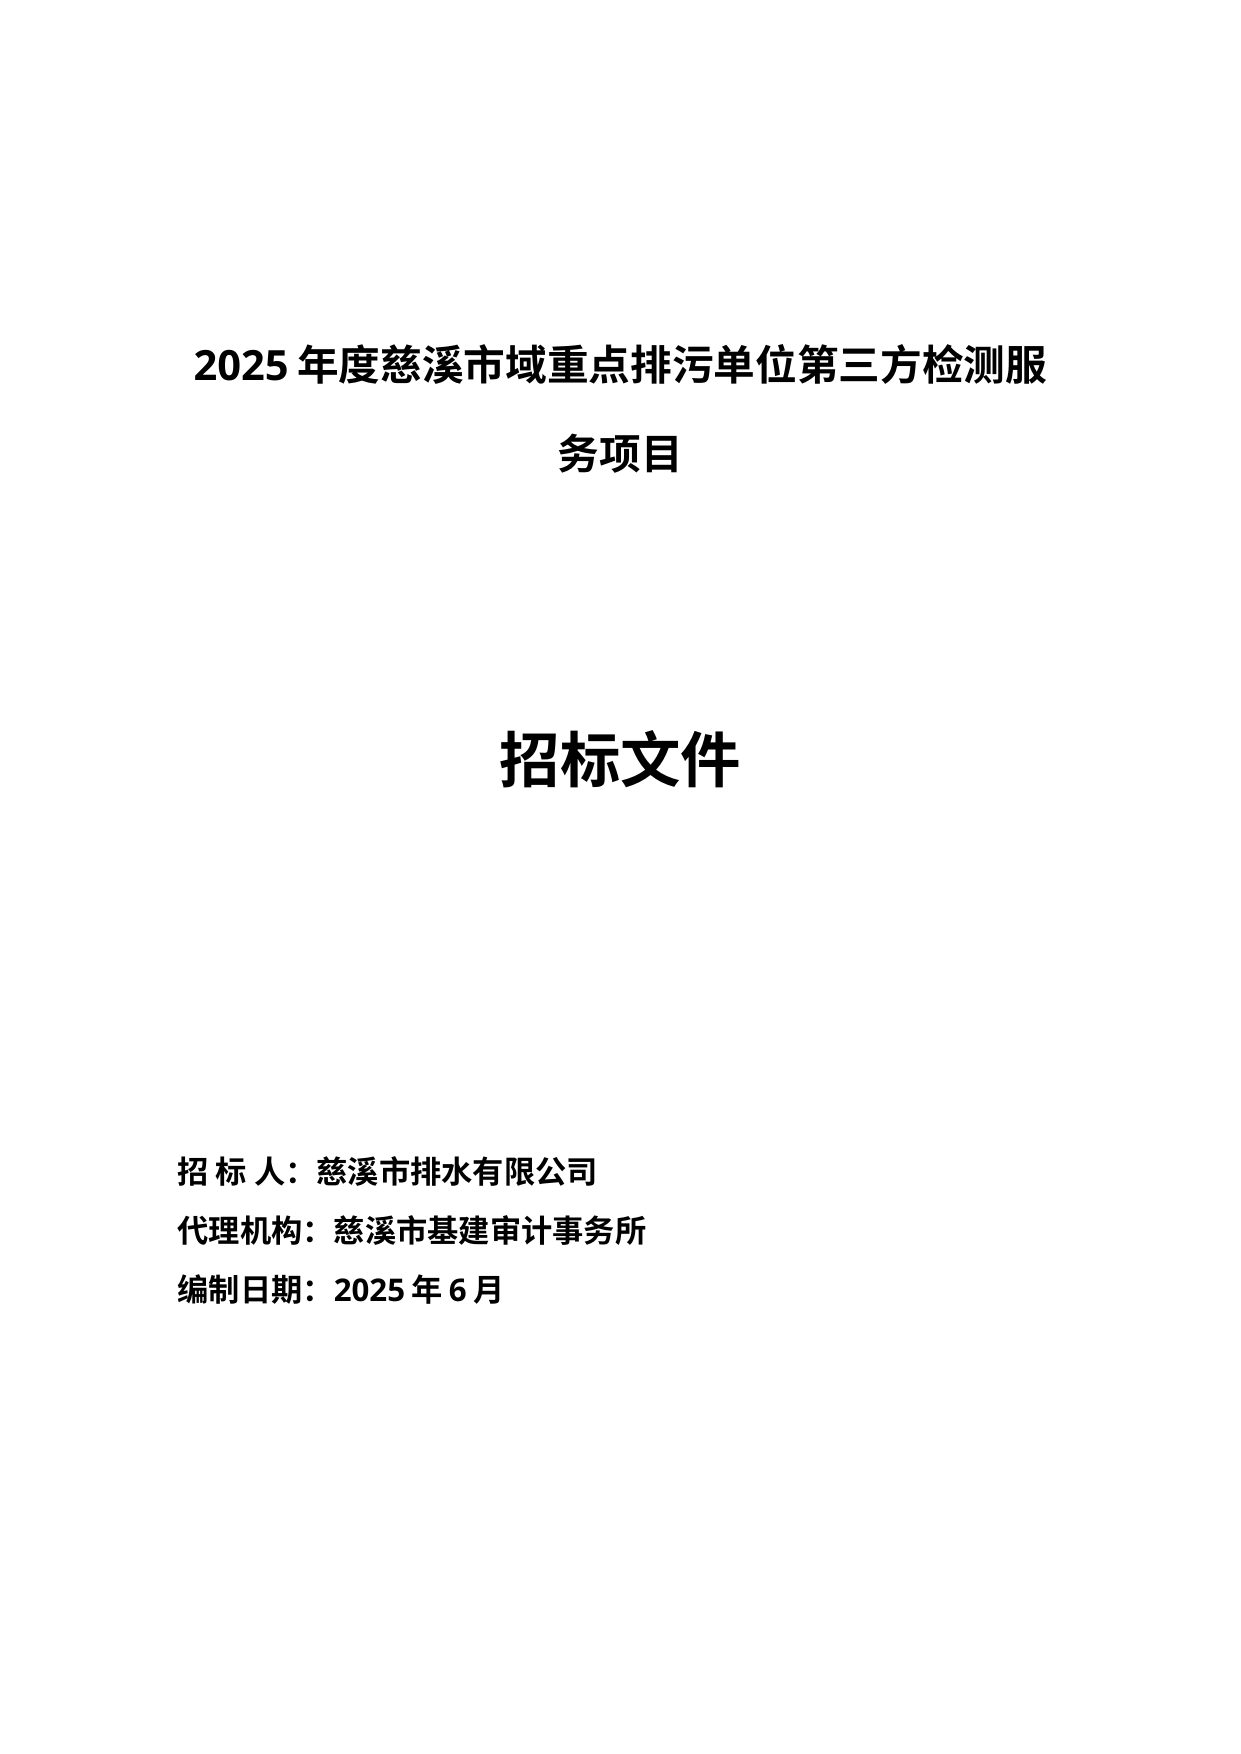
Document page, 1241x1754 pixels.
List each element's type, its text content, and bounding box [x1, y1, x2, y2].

text 代理机构：慈溪市基建审计事务所 [177, 1199, 1063, 1258]
text 2025年度慈溪市域重点排污单位第三方检测服务项目 [177, 318, 1063, 496]
text 招标文件 [177, 712, 1063, 801]
text 招 标 人：慈溪市排水有限公司 [177, 1140, 1063, 1199]
text 编制日期：2025年6月 [177, 1258, 1063, 1318]
